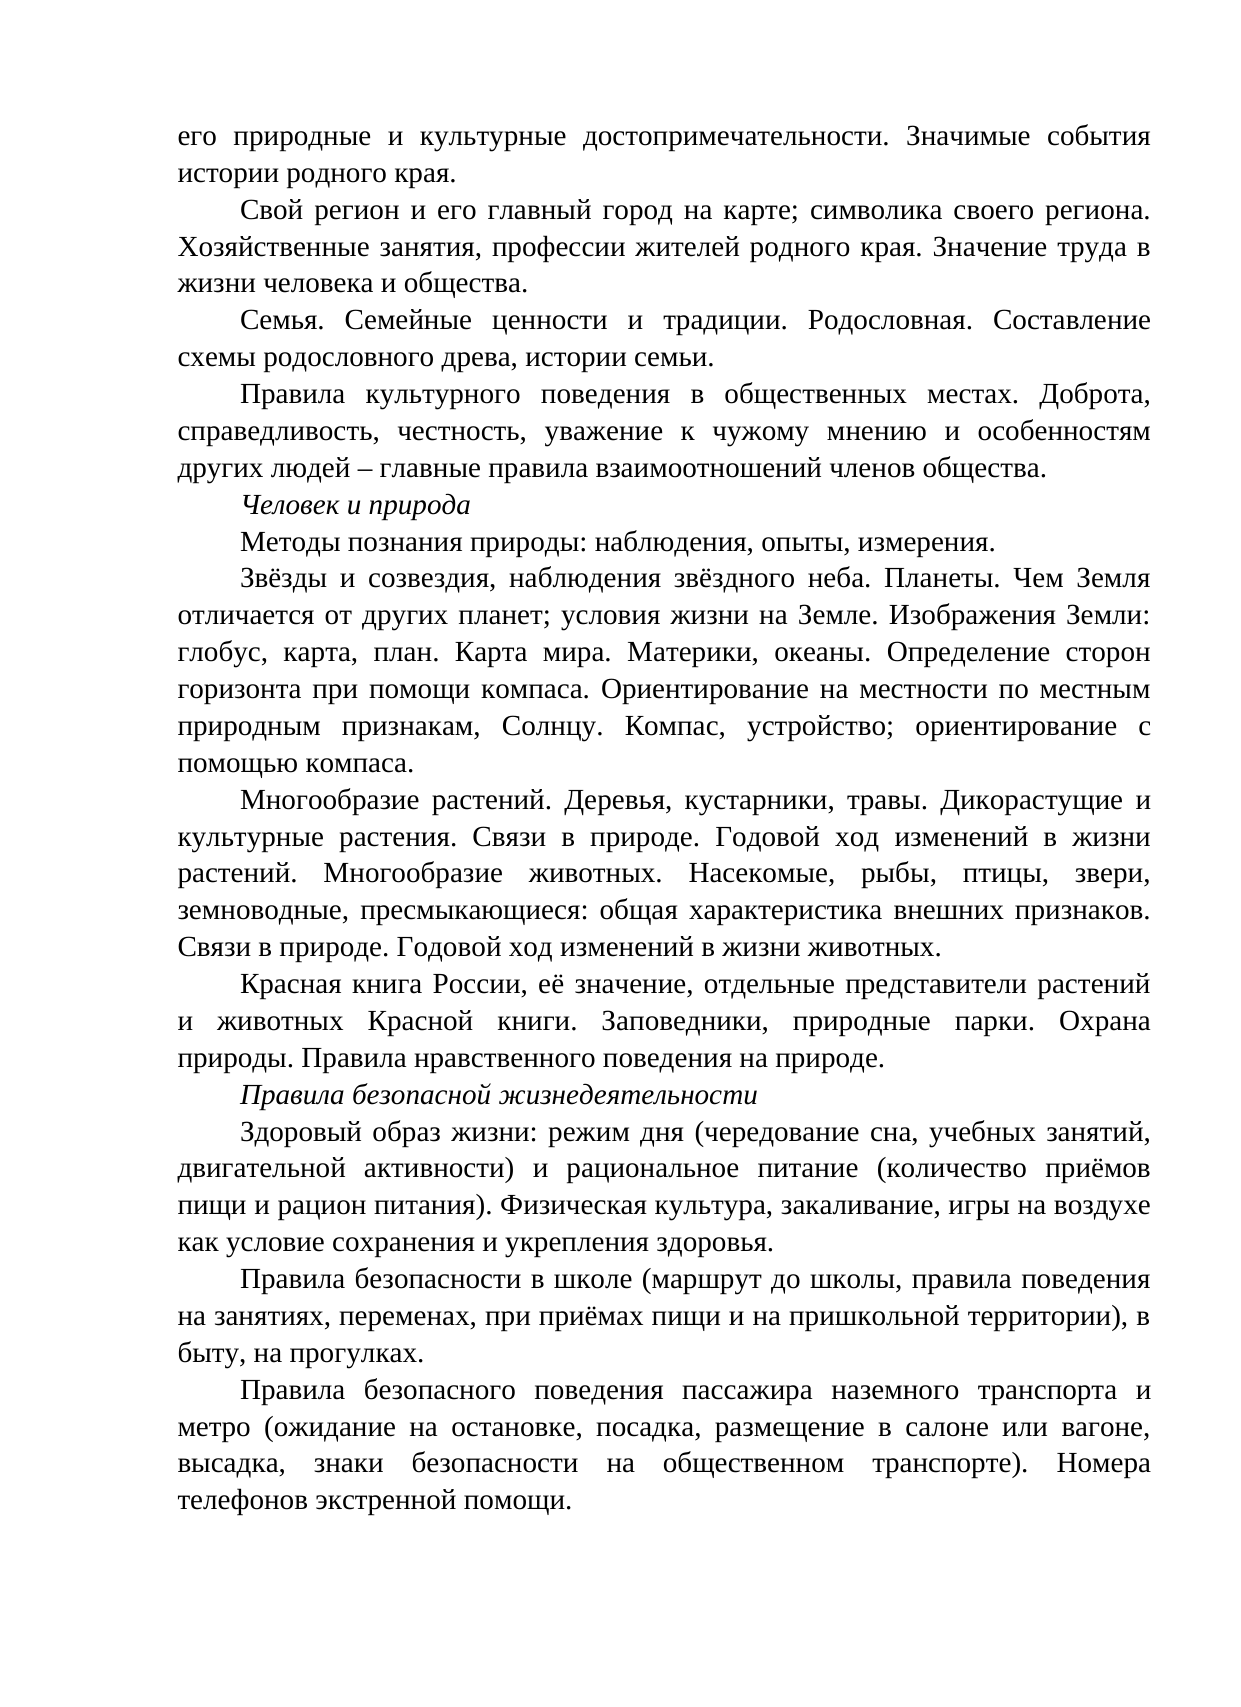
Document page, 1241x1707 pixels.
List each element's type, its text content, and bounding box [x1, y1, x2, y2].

text Здоровый образ жизни: режим дня (чередование сна, учебных занятий, двигательной активности) и рациональное питание (количество приёмов пищи и рацион питания). Физическая культура, закаливание, игры на воздухе как условие сохранения и укрепления здоровья. [177, 1114, 1152, 1258]
text Красная книга России, её значение, отдельные представители растений и животных Красной книги. Заповедники, природные парки. Охрана природы. Правила нравственного поведения на природе. [177, 966, 1152, 1073]
text Свой регион и его главный город на карте; символика своего региона. Хозяйственные занятия, профессии жителей родного края. Значение труда в жизни человека и общества. [177, 192, 1152, 299]
text Правила безопасного поведения пассажира наземного транспорта и метро (ожидание на остановке, посадка, размещение в салоне или вагоне, высадка, знаки безопасности на общественном транспорте). Номера телефонов экстренной помощи. [177, 1372, 1152, 1516]
text Человек и природа [177, 487, 1152, 520]
text Методы познания природы: наблюдения, опыты, измерения. [177, 524, 1152, 557]
text Правила безопасности в школе (маршрут до школы, правила поведения на занятиях, переменах, при приёмах пищи и на пришкольной территории), в быту, на прогулках. [177, 1261, 1152, 1368]
text Правила безопасной жизнедеятельности [177, 1077, 1152, 1110]
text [177, 118, 1152, 188]
text Многообразие растений. Деревья, кустарники, травы. Дикорастущие и культурные растения. Связи в природе. Годовой ход изменений в жизни растений. Многообразие животных. Насекомые, рыбы, птицы, звери, земноводные, пресмыкающиеся: общая характеристика внешних признаков. Связи в природе. Годовой ход изменений в жизни животных. [177, 782, 1152, 963]
text Правила культурного поведения в общественных местах. Доброта, справедливость, честность, уважение к чужому мнению и особенностям других людей – главные правила взаимоотношений членов общества. [177, 376, 1152, 483]
text Семья. Семейные ценности и традиции. Родословная. Составление схемы родословного древа, истории семьи. [177, 302, 1152, 373]
text Звёзды и созвездия, наблюдения звёздного неба. Планеты. Чем Земля отличается от других планет; условия жизни на Земле. Изображения Земли: глобус, карта, план. Карта мира. Материки, океаны. Определение сторон горизонта при помощи компаса. Ориентирование на местности по местным природным признакам, Солнцу. Компас, устройство; ориентирование с помощью компаса. [177, 561, 1152, 778]
